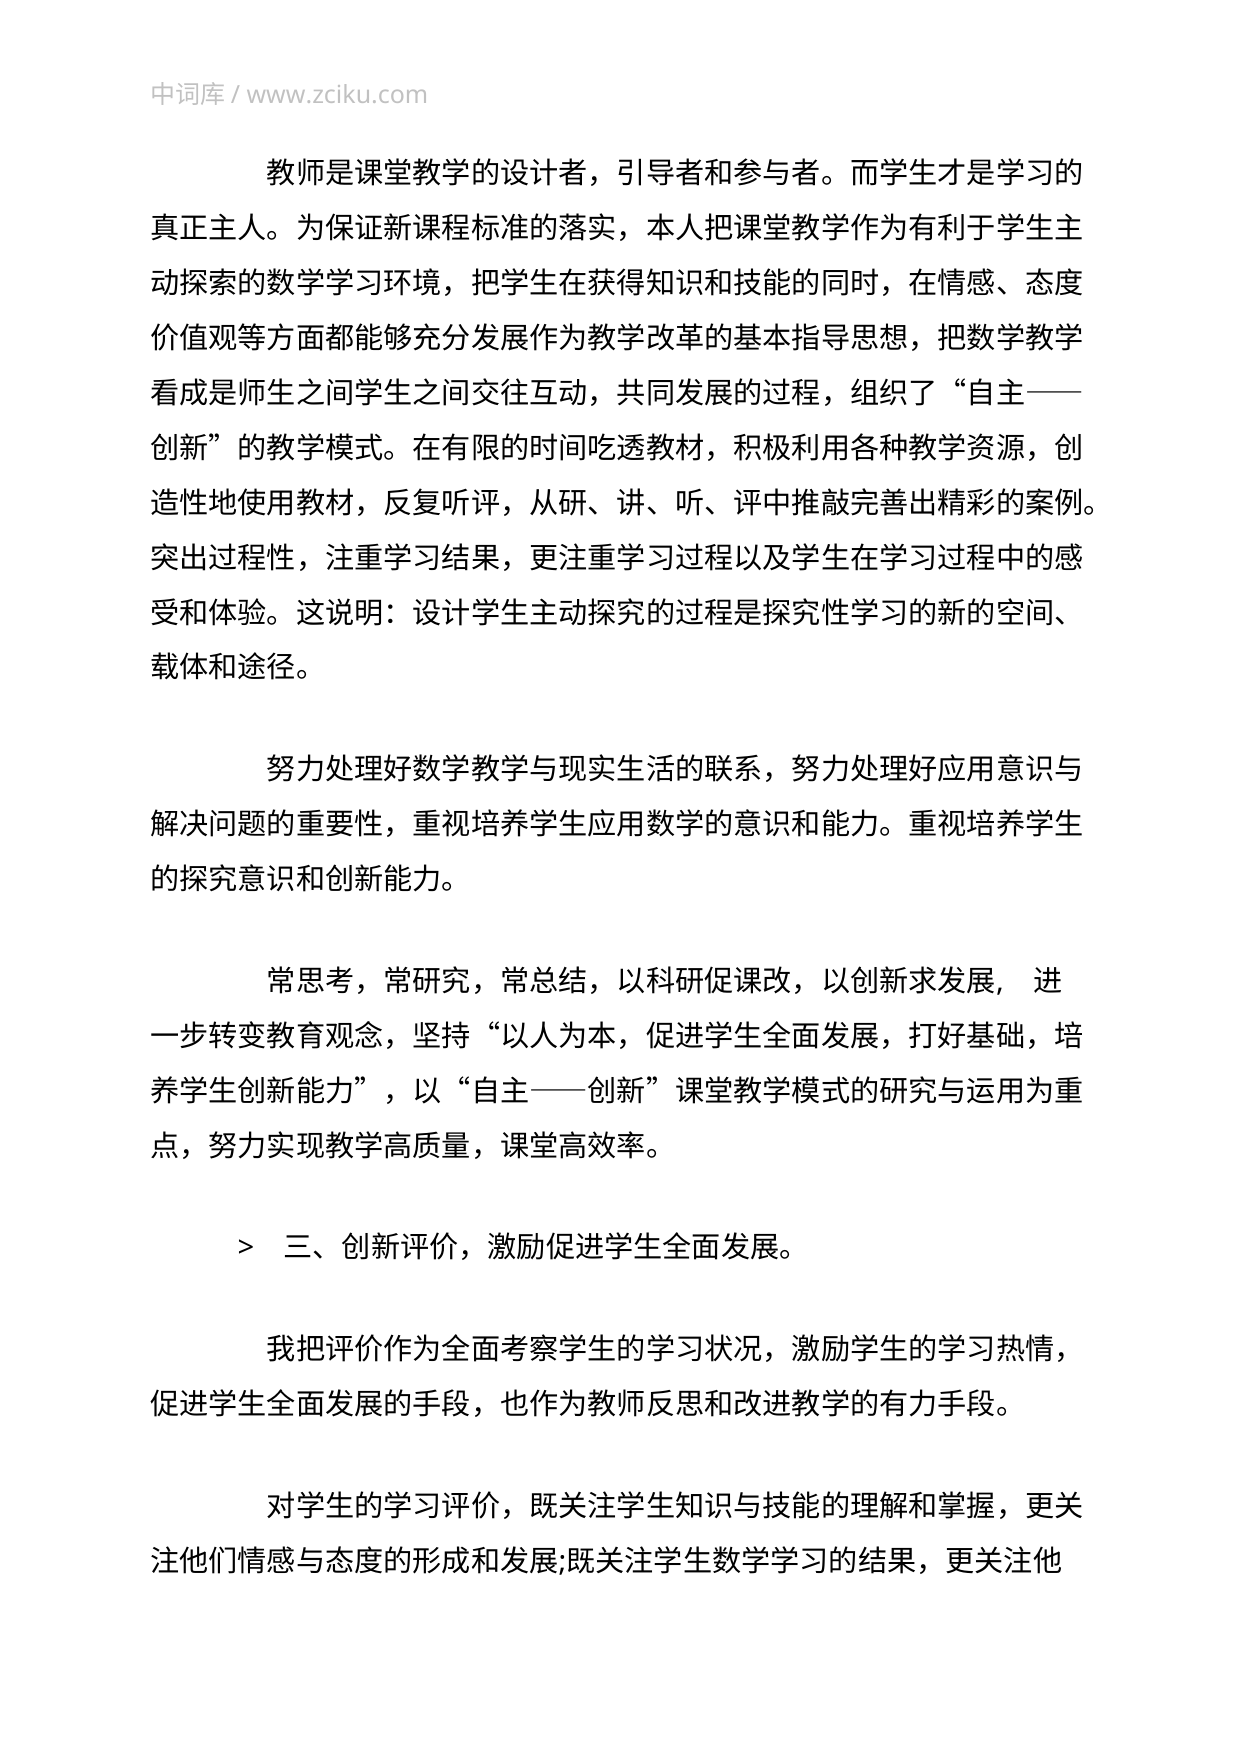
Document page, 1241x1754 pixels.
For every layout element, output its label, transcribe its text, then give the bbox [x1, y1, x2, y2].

text 教师是课堂教学的设计者，引导者和参与者。而学生才是学习的真正主人。为保证新课程标准的落实，本人把课堂教学作为有利于学生主动探索的数学学习环境，把学生在获得知识和技能的同时，在情感、态度价值观等方面都能够充分发展作为教学改革的基本指导思想，把数学教学看成是师生之间学生之间交往互动，共同发展的过程，组织了“自主——创新”的教学模式。在有限的时间吃透教材，积极利用各种教学资源，创造性地使用教材，反复听评，从研、讲、听、评中推敲完善出精彩的案例。突出过程性，注重学习结果，更注重学习过程以及学生在学习过程中的感受和体验。这说明：设计学生主动探究的过程是探究性学习的新的空间、载体和途径。 [150, 150, 1090, 686]
text 努力处理好数学教学与现实生活的联系，努力处理好应用意识与解决问题的重要性，重视培养学生应用数学的意识和能力。重视培养学生的探究意识和创新能力。 [150, 746, 1090, 898]
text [150, 1483, 1090, 1580]
text > 三、创新评价，激励促进学生全面发展。 [150, 1224, 1090, 1266]
text 我把评价作为全面考察学生的学习状况，激励学生的学习热情，促进学生全面发展的手段，也作为教师反思和改进教学的有力手段。 [150, 1326, 1090, 1423]
text 常思考，常研究，常总结，以科研促课改，以创新求发展, 进一步转变教育观念，坚持“以人为本，促进学生全面发展，打好基础，培养学生创新能力”，以“自主——创新”课堂教学模式的研究与运用为重点，努力实现教学高质量，课堂高效率。 [150, 957, 1090, 1164]
